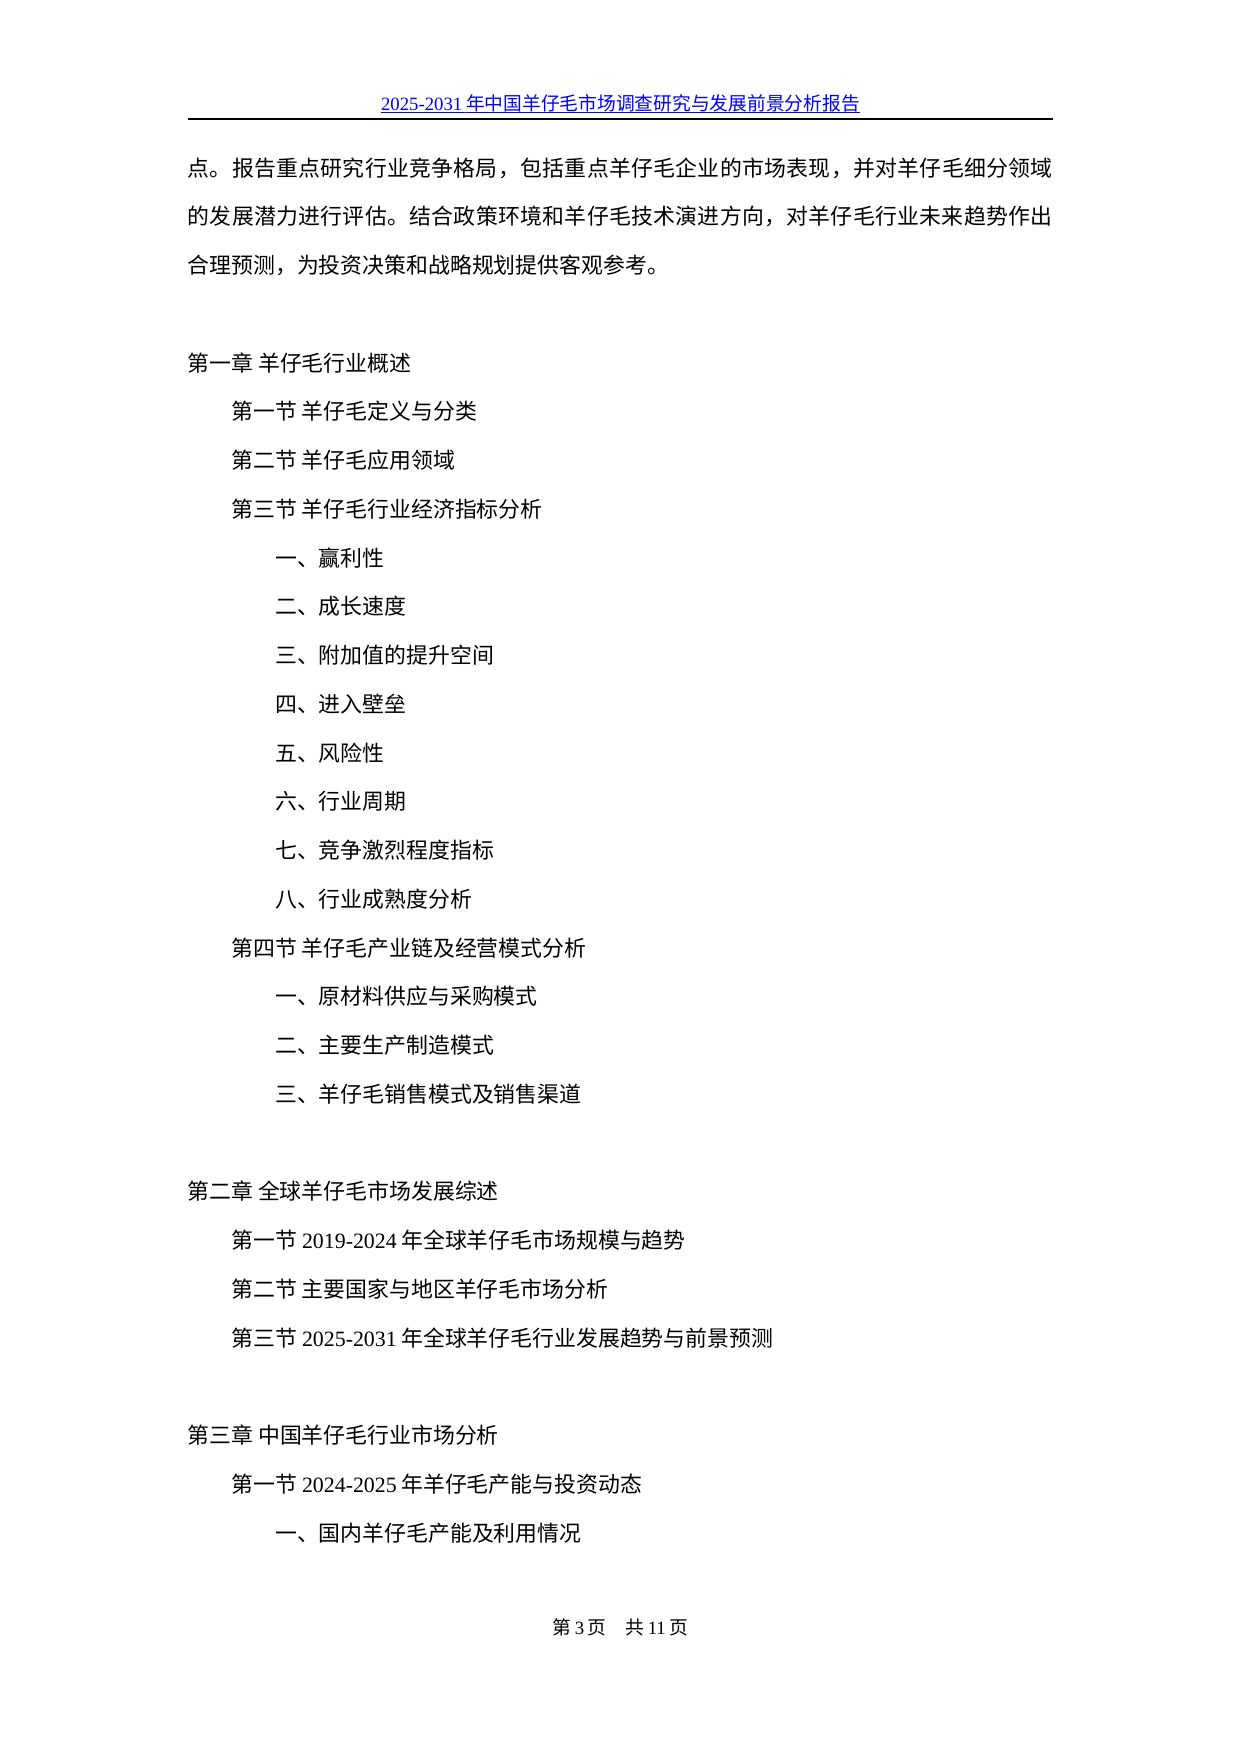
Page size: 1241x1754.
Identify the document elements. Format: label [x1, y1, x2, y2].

text [187, 150, 1053, 1548]
